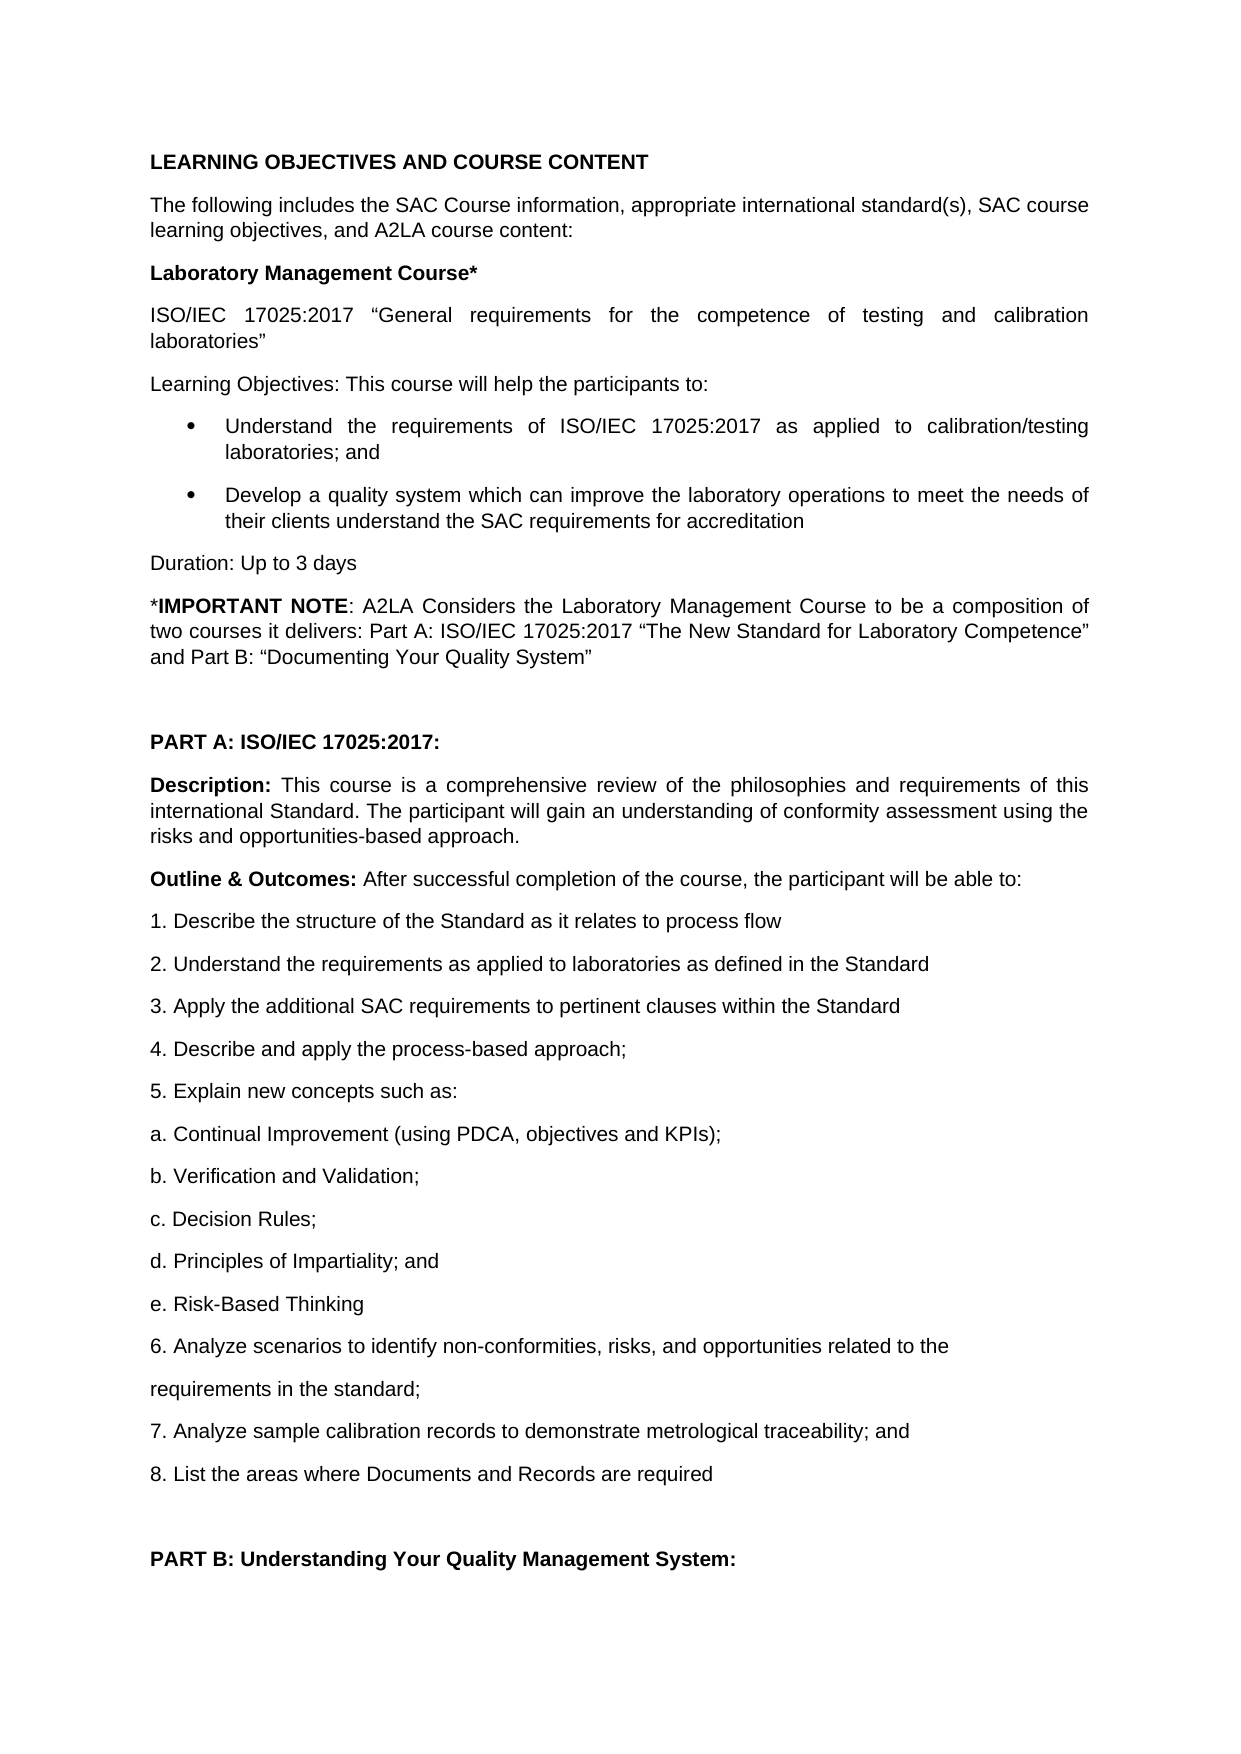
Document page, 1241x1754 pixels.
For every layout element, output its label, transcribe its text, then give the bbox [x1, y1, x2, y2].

text 1. Describe the structure of the Standard as it relates to process flow [150, 909, 1090, 933]
list Develop a quality system which can improve the laboratory operations to meet the needs of their clients understand the SAC requirements for accreditation [187, 483, 1090, 532]
text d. Principles of Impartiality; and [150, 1249, 1090, 1273]
text b. Verification and Validation; [150, 1164, 1090, 1188]
text Description: This course is a comprehensive review of the philosophies and requirements of this international Standard. The participant will gain an understanding of conformity assessment using the risks and opportunities-based approach. [150, 773, 1090, 848]
text requirements in the standard; [150, 1377, 1090, 1401]
text LEARNING OBJECTIVES AND COURSE CONTENT [150, 150, 1090, 174]
text 2. Understand the requirements as applied to laboratories as defined in the Standard [150, 952, 1090, 976]
text PART B: Understanding Your Quality Management System: [150, 1547, 1090, 1571]
text 3. Apply the additional SAC requirements to pertinent clauses within the Standard [150, 994, 1090, 1018]
text Outline & Outcomes: After successful completion of the course, the participant will be able to: [150, 867, 1090, 891]
list Understand the requirements of ISO/IEC 17025:2017 as applied to calibration/testing laboratories; and [187, 414, 1090, 464]
text Learning Objectives: This course will help the participants to: [150, 372, 1090, 396]
text ISO/IEC 17025:2017 “General requirements for the competence of testing and calibration laboratories” [150, 303, 1090, 353]
text a. Continual Improvement (using PDCA, objectives and KPIs); [150, 1122, 1090, 1146]
text e. Risk-Based Thinking [150, 1292, 1090, 1316]
text c. Decision Rules; [150, 1207, 1090, 1231]
text 7. Analyze sample calibration records to demonstrate metrological traceability; and [150, 1419, 1090, 1443]
text 5. Explain new concepts such as: [150, 1079, 1090, 1103]
text Duration: Up to 3 days [150, 551, 1090, 575]
text 4. Describe and apply the process-based approach; [150, 1037, 1090, 1061]
text 8. List the areas where Documents and Records are required [150, 1462, 1090, 1486]
text *IMPORTANT NOTE: A2LA Considers the Laboratory Management Course to be a composition of two courses it delivers: Part A: ISO/IEC 17025:2017 “The New Standard for Laboratory Competence” and Part B: “Documenting Your Quality System” [150, 593, 1090, 669]
text PART A: ISO/IEC 17025:2017: [150, 730, 1090, 754]
text The following includes the SAC Course information, appropriate international standard(s), SAC course learning objectives, and A2LA course content: [150, 192, 1090, 242]
text 6. Analyze scenarios to identify non-conformities, risks, and opportunities related to the [150, 1334, 1090, 1358]
text Laboratory Management Course* [150, 261, 1090, 285]
